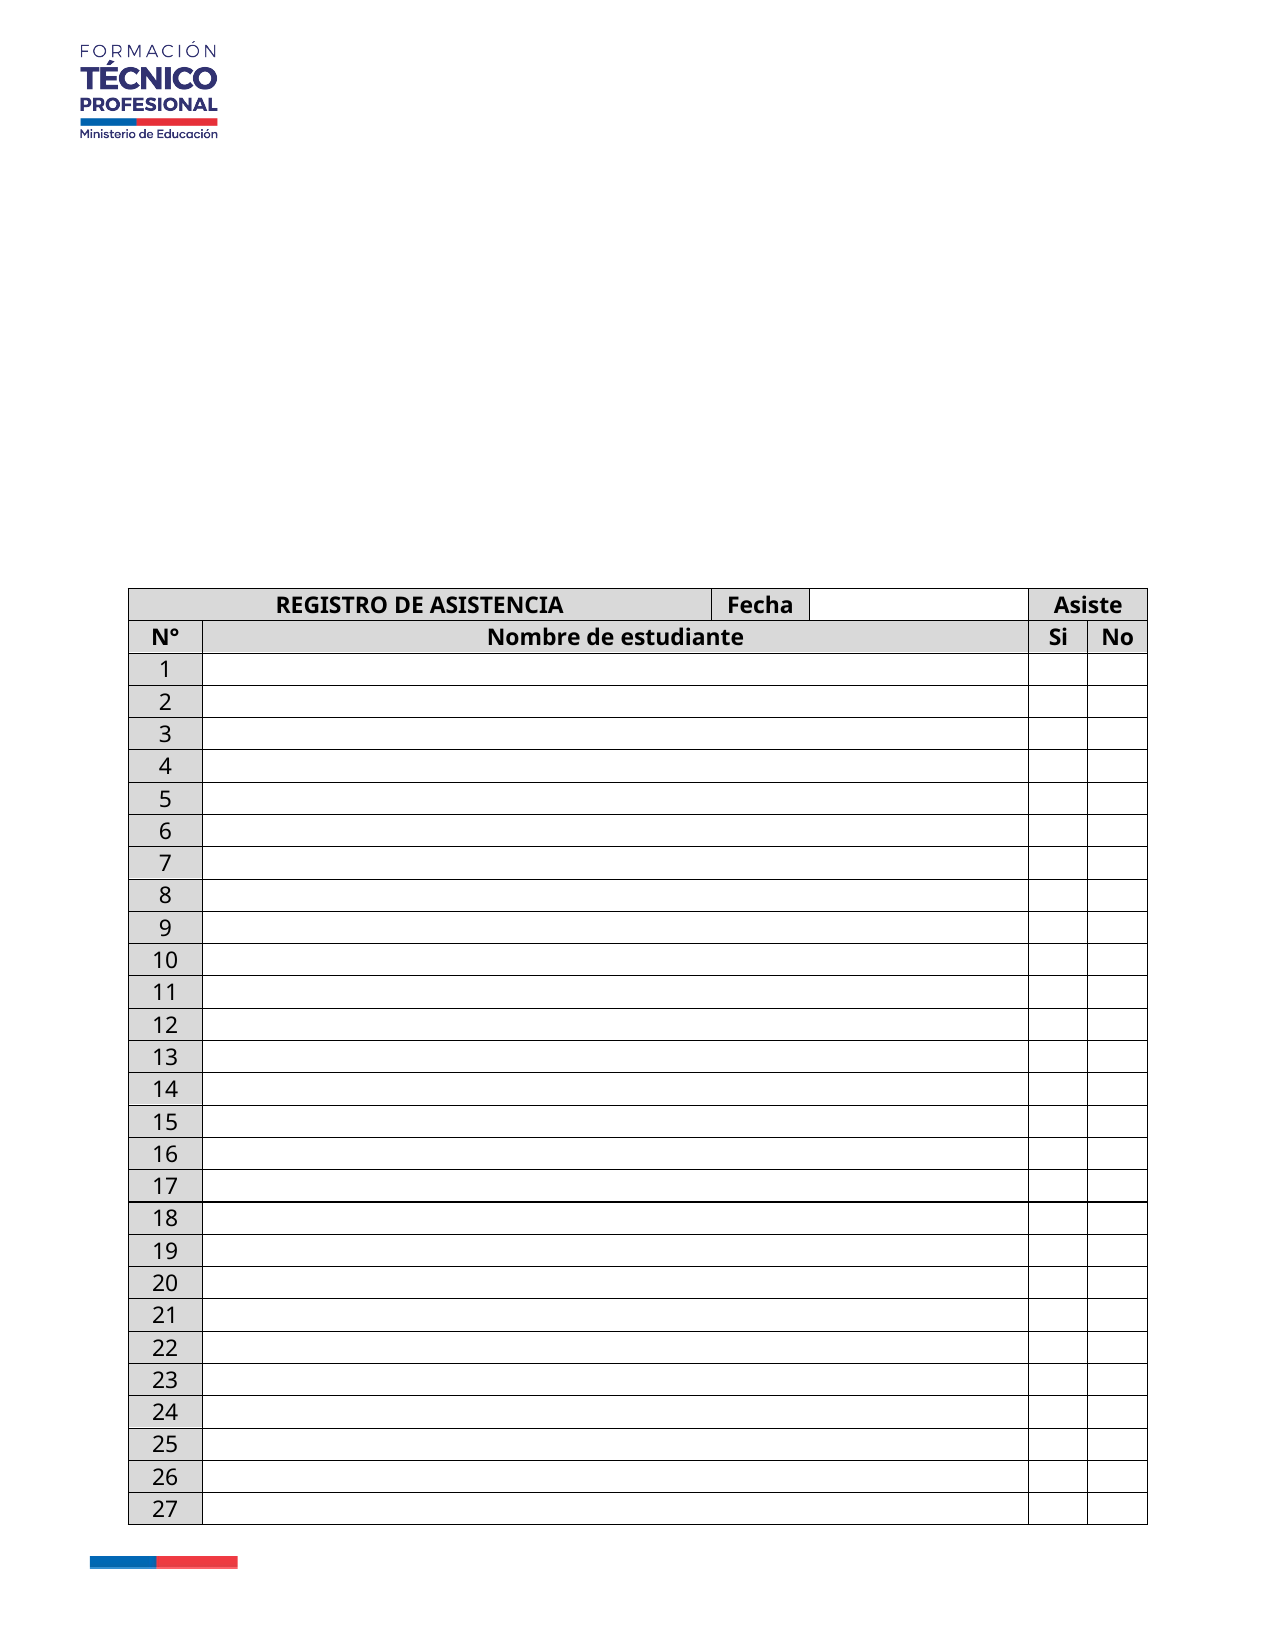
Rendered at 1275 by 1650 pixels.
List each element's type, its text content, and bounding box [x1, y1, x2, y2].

table_cell [203, 1429, 1028, 1460]
table_cell [203, 686, 1028, 717]
table_cell [1088, 686, 1147, 717]
table_cell [1029, 944, 1087, 975]
table_header [810, 589, 1028, 620]
table_cell [1088, 847, 1147, 878]
table_cell [1088, 1364, 1147, 1395]
table_cell 26 [129, 1461, 202, 1492]
table_cell 25 [129, 1429, 202, 1460]
table_cell N° [129, 621, 202, 652]
table_cell [203, 654, 1028, 685]
table_header REGISTRO DE ASISTENCIA [129, 589, 711, 620]
table_cell 16 [129, 1138, 202, 1169]
table_cell 10 [129, 944, 202, 975]
table_cell [203, 1396, 1028, 1427]
table_cell 18 [129, 1203, 202, 1234]
table_cell [1088, 912, 1147, 943]
table_cell [1029, 783, 1087, 814]
table_cell [1029, 1235, 1087, 1266]
table_cell No [1088, 621, 1147, 652]
table_cell [1029, 1073, 1087, 1104]
picture [74, 33, 222, 145]
table_cell [1029, 1332, 1087, 1363]
table_cell [203, 847, 1028, 878]
table_cell 12 [129, 1009, 202, 1040]
table_cell [1029, 750, 1087, 782]
table_cell [1088, 1235, 1147, 1266]
table_cell [203, 1332, 1028, 1363]
table_header Fecha [712, 589, 809, 620]
table_cell [203, 1073, 1028, 1104]
table_cell [1088, 1493, 1147, 1524]
table_cell [1029, 1267, 1087, 1298]
table_cell 8 [129, 880, 202, 911]
table_cell [1088, 1299, 1147, 1331]
table_header Asiste [1029, 589, 1147, 620]
table_cell [1088, 1396, 1147, 1427]
table_cell [1088, 750, 1147, 782]
table_cell [1088, 654, 1147, 685]
table_cell [203, 976, 1028, 1008]
table_cell [1029, 847, 1087, 878]
table_cell 20 [129, 1267, 202, 1298]
table_cell [1088, 815, 1147, 846]
table_cell 2 [129, 686, 202, 717]
table_cell [1029, 1396, 1087, 1427]
table_cell [203, 1106, 1028, 1137]
table_cell [1088, 1041, 1147, 1072]
table_cell [1088, 880, 1147, 911]
table_cell 27 [129, 1493, 202, 1524]
table_cell 3 [129, 718, 202, 749]
table_cell [1029, 1299, 1087, 1331]
table_cell 9 [129, 912, 202, 943]
table_cell [1088, 976, 1147, 1008]
table_cell [1088, 1170, 1147, 1201]
table_cell [1029, 1041, 1087, 1072]
table_cell Si [1029, 621, 1087, 652]
table_cell [1088, 718, 1147, 749]
table_cell [203, 1170, 1028, 1201]
table_cell 5 [129, 783, 202, 814]
table_cell [1029, 1461, 1087, 1492]
table_cell [1029, 976, 1087, 1008]
table_cell [203, 880, 1028, 911]
table_cell 13 [129, 1041, 202, 1072]
table_cell [203, 1138, 1028, 1169]
table_cell [203, 1235, 1028, 1266]
table_cell [203, 718, 1028, 749]
table_cell [203, 944, 1028, 975]
table_cell [203, 1364, 1028, 1395]
picture [89, 1556, 238, 1569]
table_cell [1029, 718, 1087, 749]
table_cell 14 [129, 1073, 202, 1104]
table_cell [1029, 1138, 1087, 1169]
table_cell [1088, 944, 1147, 975]
table_cell [1029, 880, 1087, 911]
table_cell 1 [129, 654, 202, 685]
table_cell [1029, 1170, 1087, 1201]
table_cell 7 [129, 847, 202, 878]
table_cell 17 [129, 1170, 202, 1201]
table_cell [1029, 815, 1087, 846]
table_cell [1029, 1203, 1087, 1234]
table_cell [1029, 1493, 1087, 1524]
table_cell [203, 1203, 1028, 1234]
table_cell [203, 1041, 1028, 1072]
table_cell [1088, 1009, 1147, 1040]
table_cell 11 [129, 976, 202, 1008]
table_cell [203, 815, 1028, 846]
table_cell [1088, 783, 1147, 814]
table_cell [1088, 1267, 1147, 1298]
table_cell [1088, 1429, 1147, 1460]
table_cell Nombre de estudiante [203, 621, 1028, 652]
table_cell [1029, 686, 1087, 717]
table_cell 21 [129, 1299, 202, 1331]
table_cell [1029, 1429, 1087, 1460]
table_cell [203, 750, 1028, 782]
table_cell [203, 1299, 1028, 1331]
table_cell 19 [129, 1235, 202, 1266]
table_cell 4 [129, 750, 202, 782]
table_cell [203, 1461, 1028, 1492]
table_cell 22 [129, 1332, 202, 1363]
table_cell [1088, 1461, 1147, 1492]
table_cell [1088, 1138, 1147, 1169]
table_cell [1088, 1073, 1147, 1104]
table_cell 24 [129, 1396, 202, 1427]
table_cell [1088, 1106, 1147, 1137]
table_cell [203, 1267, 1028, 1298]
table_cell [203, 1009, 1028, 1040]
table_cell 6 [129, 815, 202, 846]
table_cell [1029, 912, 1087, 943]
table_cell [1029, 654, 1087, 685]
table_cell [1029, 1106, 1087, 1137]
table_cell [1088, 1203, 1147, 1234]
table_cell [203, 783, 1028, 814]
table_cell [1088, 1332, 1147, 1363]
table_cell [1029, 1364, 1087, 1395]
table_cell 15 [129, 1106, 202, 1137]
table_cell [203, 912, 1028, 943]
table_cell [203, 1493, 1028, 1524]
table_cell [1029, 1009, 1087, 1040]
table_cell 23 [129, 1364, 202, 1395]
